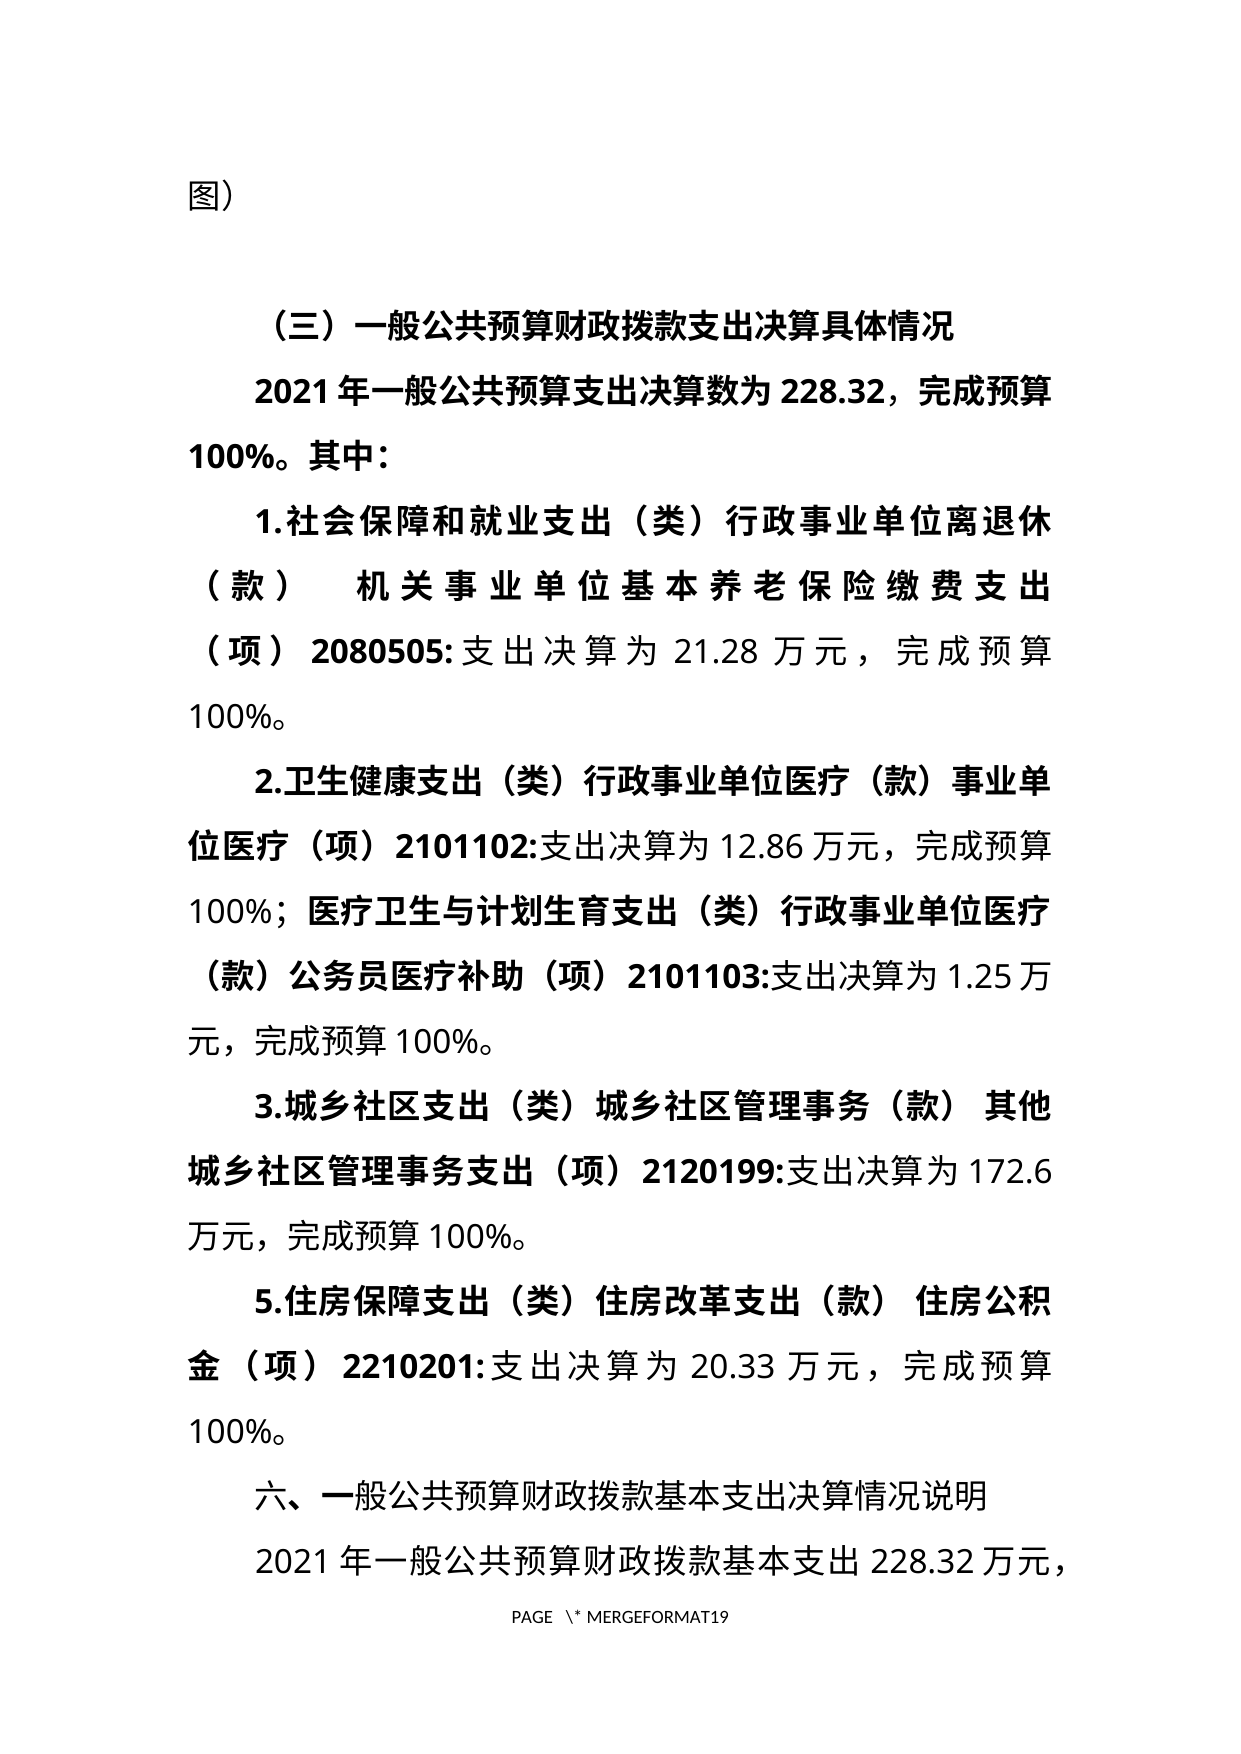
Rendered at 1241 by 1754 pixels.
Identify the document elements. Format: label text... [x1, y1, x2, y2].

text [187, 1527, 1053, 1592]
text （图6：一般公共预算财政拨款支出决算结构）（饼状图） [187, 162, 1053, 227]
text （三）一般公共预算财政拨款支出决算具体情况 [187, 292, 1053, 357]
text 1.社会保障和就业支出（类）行政事业单位离退休（款） 机关事业单位基本养老保险缴费支出（项）2080505:支出决算为21.28万元，完成预算100%。 [187, 487, 1053, 747]
text 5.住房保障支出（类）住房改革支出（款） 住房公积金（项）2210201:支出决算为20.33万元，完成预算100%。 [187, 1267, 1053, 1462]
text 2021年一般公共预算支出决算数为228.32，完成预算100%。其中： [187, 357, 1053, 487]
text 六、一般公共预算财政拨款基本支出决算情况说明 [187, 1462, 1053, 1527]
text 2.卫生健康支出（类）行政事业单位医疗（款）事业单位医疗（项）2101102:支出决算为12.86万元，完成预算100%；医疗卫生与计划生育支出（类）行政事业单位医疗（款）公务员医疗补助（项）2101103:支出决算为1.25万元，完成预算100%。 [187, 747, 1053, 1072]
text 3.城乡社区支出（类）城乡社区管理事务（款） 其他城乡社区管理事务支出（项）2120199:支出决算为172.6万元，完成预算100%。 [187, 1072, 1053, 1267]
